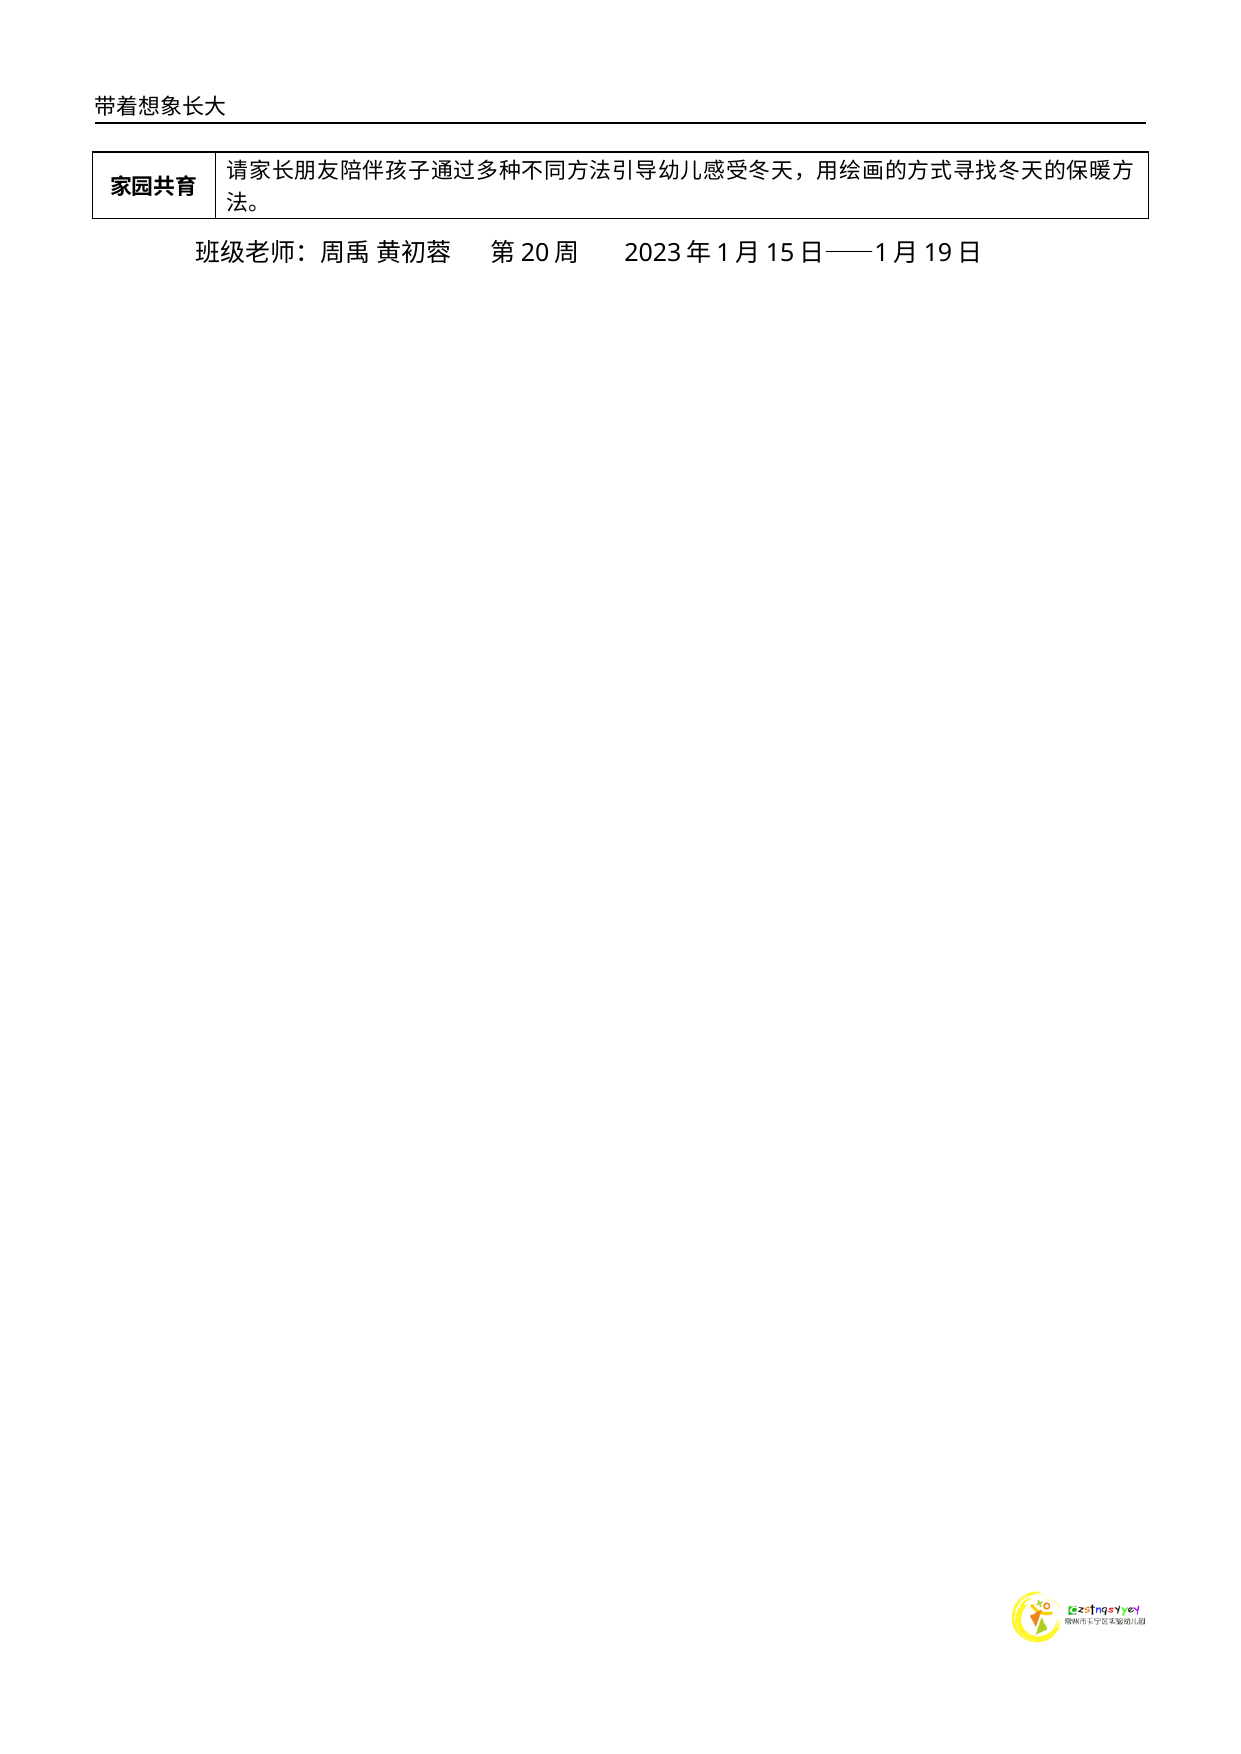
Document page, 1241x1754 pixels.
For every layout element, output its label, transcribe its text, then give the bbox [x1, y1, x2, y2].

table_cell 请家长朋友陪伴孩子通过多种不同方法引导幼儿感受冬天，用绘画的方式寻找冬天的保暖方法。 [216, 153, 1148, 217]
table_cell 家园共育 [93, 153, 215, 217]
text 班级老师：周禹 黄初蓉 第20周 2023年1月15日——1月19日 [7, 218, 1146, 283]
picture [1007, 1582, 1146, 1651]
